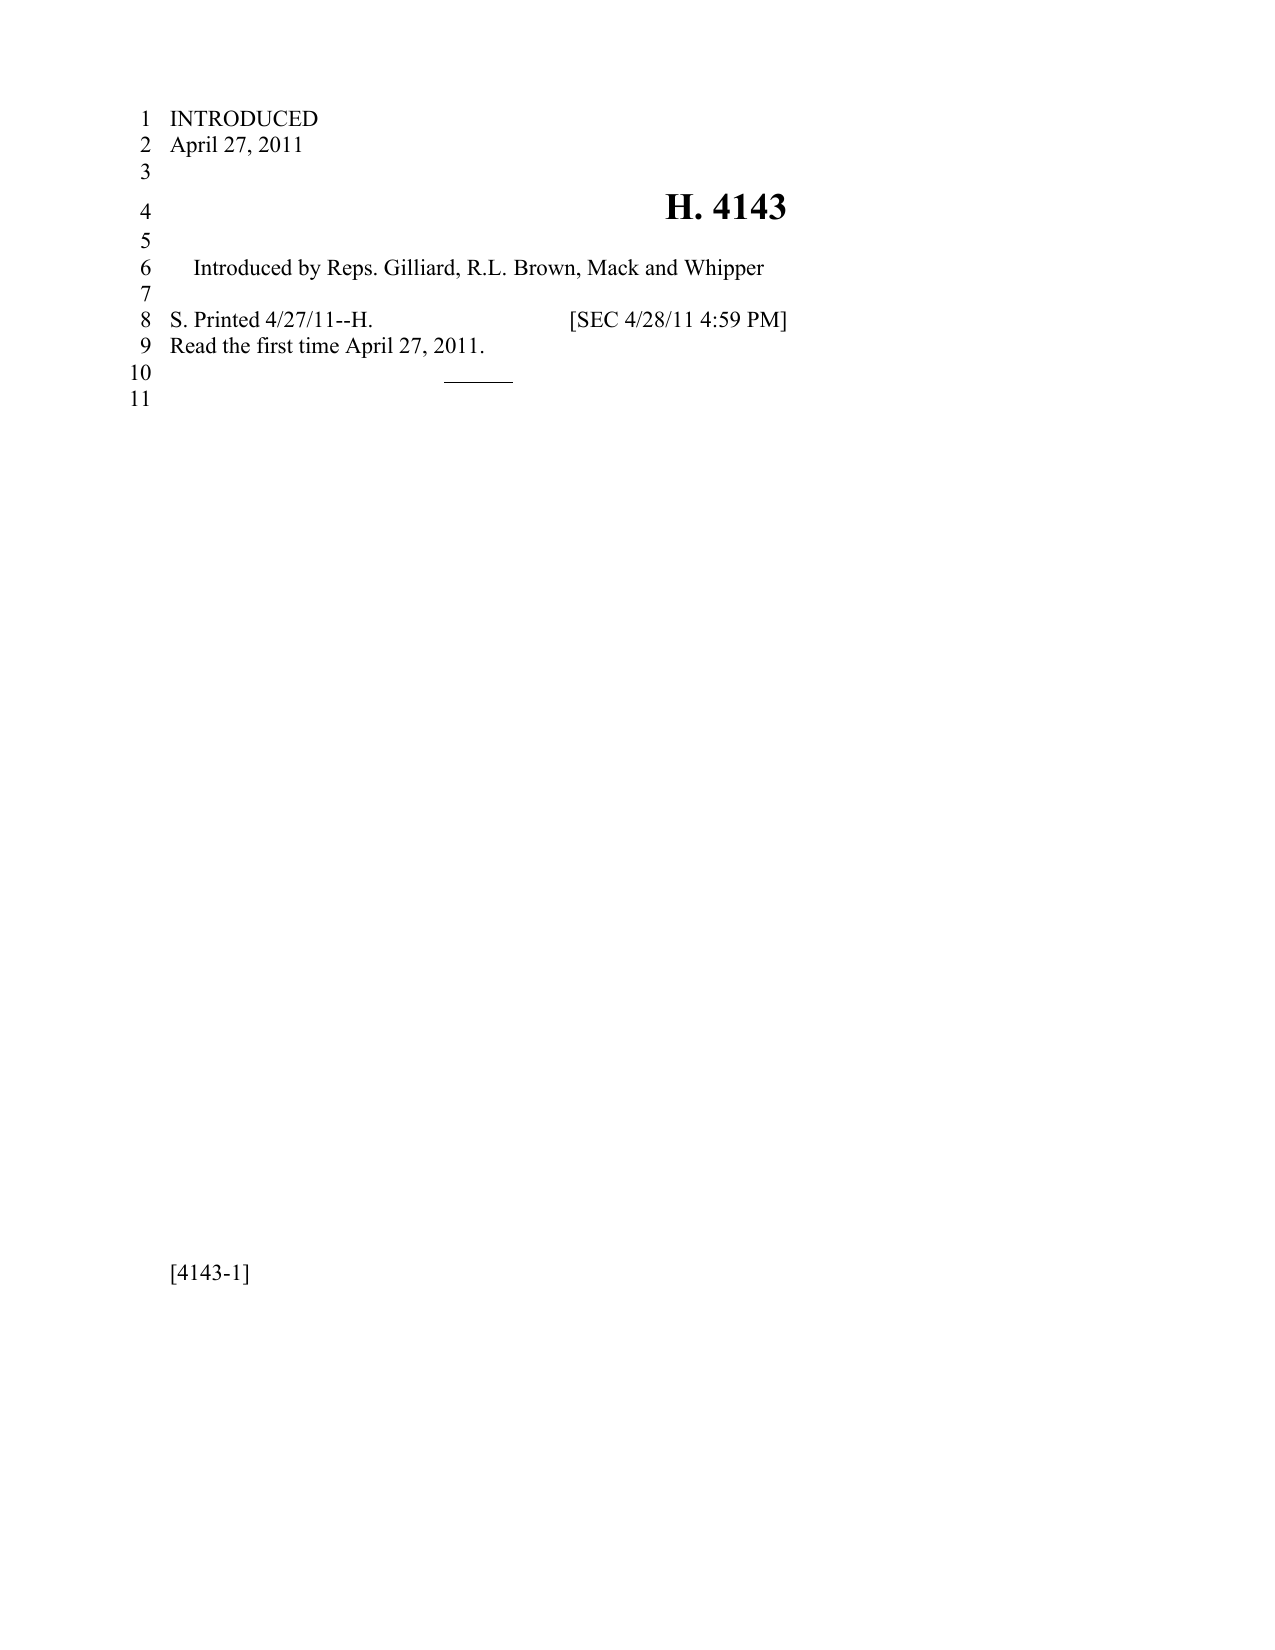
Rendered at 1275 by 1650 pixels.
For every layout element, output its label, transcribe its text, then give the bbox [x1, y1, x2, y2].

text Read the first time April 27, 2011. [169, 333, 787, 359]
text April 27, 2011 [169, 131, 787, 158]
text H. 4143 [169, 184, 787, 227]
text Introduced by Reps. Gilliard, R.L. Brown, Mack and Whipper [169, 253, 787, 280]
text S. Printed 4/27/11--H. [SEC 4/28/11 4:59 PM] [169, 306, 787, 333]
text INTRODUCED [169, 105, 787, 131]
